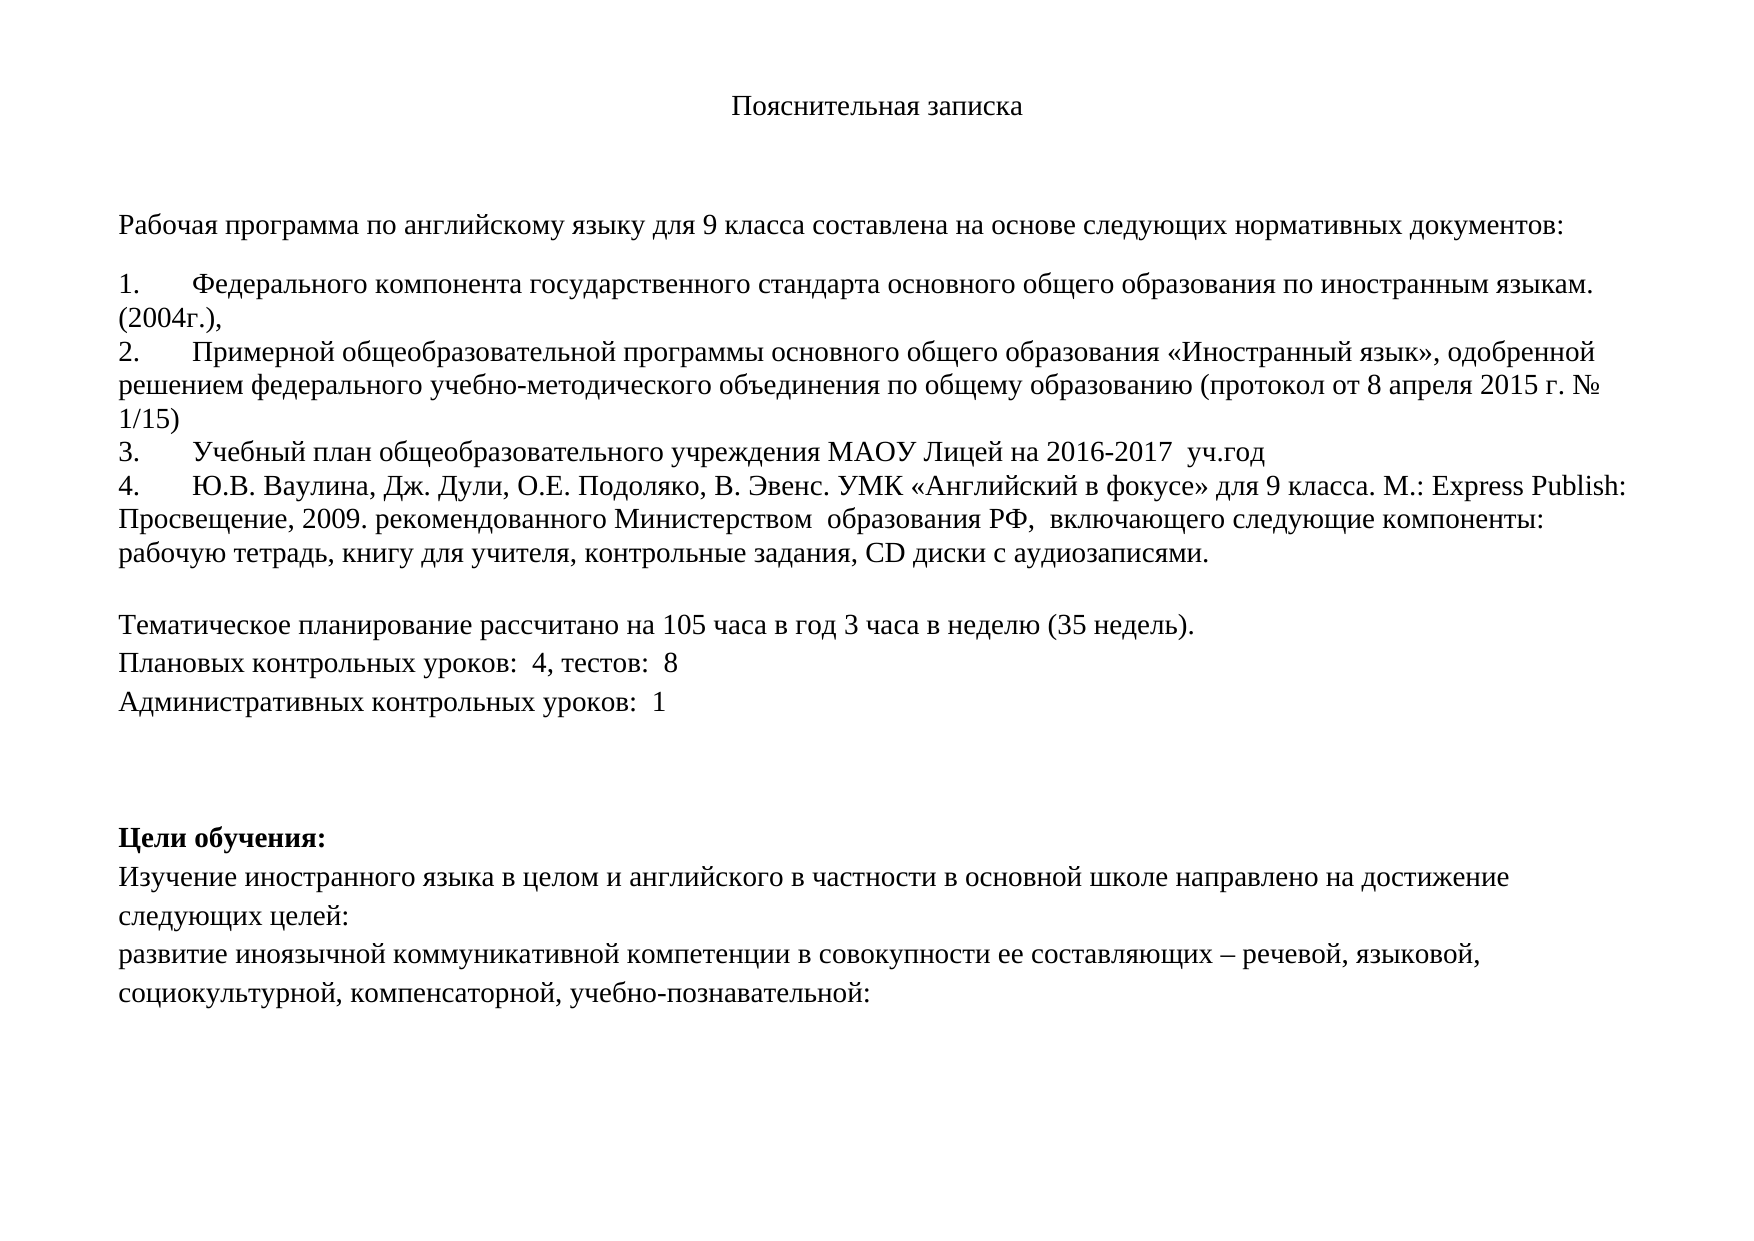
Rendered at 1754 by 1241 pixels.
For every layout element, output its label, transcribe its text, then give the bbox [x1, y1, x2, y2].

text 3. Учебный план общеобразовательного учреждения МАОУ Лицей на 2016-2017 уч.год [118, 434, 1636, 468]
text 2. Примерной общеобразовательной программы основного общего образования «Иностранный язык», одобренной решением федерального учебно-методического объединения по общему образованию (протокол от 8 апреля 2015 г. № 1/15) [118, 334, 1636, 434]
text Цели обучения: [118, 821, 1636, 854]
text развитие иноязычной коммуникативной компетенции в совокупности ее составляющих – речевой, языковой, социокультурной, компенсаторной, учебно-познавательной: [118, 936, 1636, 1008]
text Изучение иностранного языка в целом и английского в частности в основной школе направлено на достижение следующих целей: [118, 859, 1636, 931]
text Тематическое планирование рассчитано на 105 часа в год 3 часа в неделю (35 недель). [118, 607, 1636, 641]
text Плановых контрольных уроков: 4, тестов: 8 [118, 646, 1636, 679]
text Пояснительная записка [118, 88, 1636, 122]
text 1. Федерального компонента государственного стандарта основного общего образования по иностранным языкам. (2004г.), [118, 267, 1636, 334]
text 4. Ю.В. Ваулина, Дж. Дули, О.Е. Подоляко, В. Эвенс. УМК «Английский в фокусе» для 9 класса. М.: Express Publish: Просвещение, 2009. рекомендованного Министерством образования РФ, включающего следующие компоненты: рабочую тетрадь, книгу для учителя, контрольные задания, CD диски с аудиозаписями. [118, 468, 1636, 568]
text Административных контрольных уроков: 1 [118, 684, 1636, 718]
text Рабочая программа по английскому языку для 9 класса составлена на основе следующих нормативных документов: [118, 207, 1636, 241]
